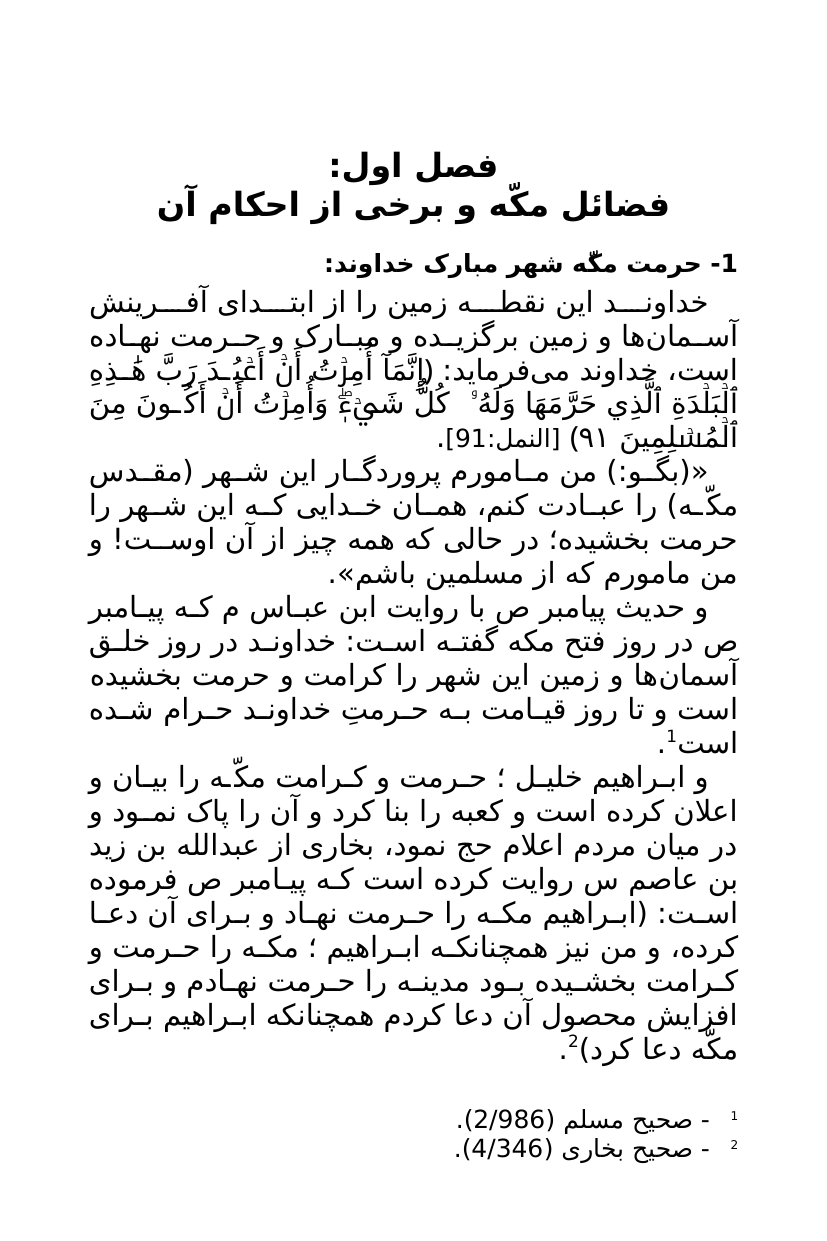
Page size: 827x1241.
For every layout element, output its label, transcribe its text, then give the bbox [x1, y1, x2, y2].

text 1- حرمت مکّه شهر مبارک خداوند: [89, 249, 738, 279]
text فصل اول: فضائل مکّه و برخی از احکام آن [89, 147, 738, 224]
text و حدیث پیامبر ص با روایت ابن عباس م که پیامبر ص در روز فتح مکه گفته است: خداوند در روز خلق آسمان‌ها و زمین این شهر را کرامت و حرمت بخشیده است و تا روز قیامت به حرمتِ خداوند حرام شده است. [89, 591, 738, 760]
text خداوند این نقطه زمين را از ابتدای آفرینش آسمان‌ها و زمین برگزیده و مبارک و حرمت نهاده است، خداوند می‌فرماید: ﴿إِنَّمَآ أُمِرۡتُ أَنۡ أَعۡبُدَ رَبَّ هَٰذِهِ ٱلۡبَلۡدَةِ ٱلَّذِي حَرَّمَهَا وَلَهُۥ كُلُّ شَيۡءٖۖ وَأُمِرۡتُ أَنۡ أَكُونَ مِنَ ٱلۡمُسۡلِمِينَ ٩١﴾ [النمل:91]. [89, 285, 738, 455]
text «(بگو:) من مامورم پروردگار اين شهر (مقدس مكّه) را عبادت كنم، همان خدايى كه اين شهر را حرمت بخشيده؛ در حالى كه همه چيز از آن اوست! و من مامورم كه از مسلمين باشم». [89, 455, 738, 591]
text و ابراهیم خلیل ؛ حرمت و کرامت مکّه را بیان و اعلان کرده است و کعبه را بنا کرد و آن را پاک نمود و در میان مردم اعلام حج نمود، بخاری از عبدالله بن زید بن عاصم س روایت کرده است که پیامبر ص فرموده است: (ابراهیم مکه را حرمت نهاد و برای آن دعا کرده، و من نیز همچنانکه ابراهیم ؛ مکه را حرمت و کرامت بخشیده بود مدینه را حرمت نهادم و برای افزایش محصول آن دعا کردم همچنانکه ابراهیم برای مکّه دعا کرد). [89, 760, 738, 1066]
